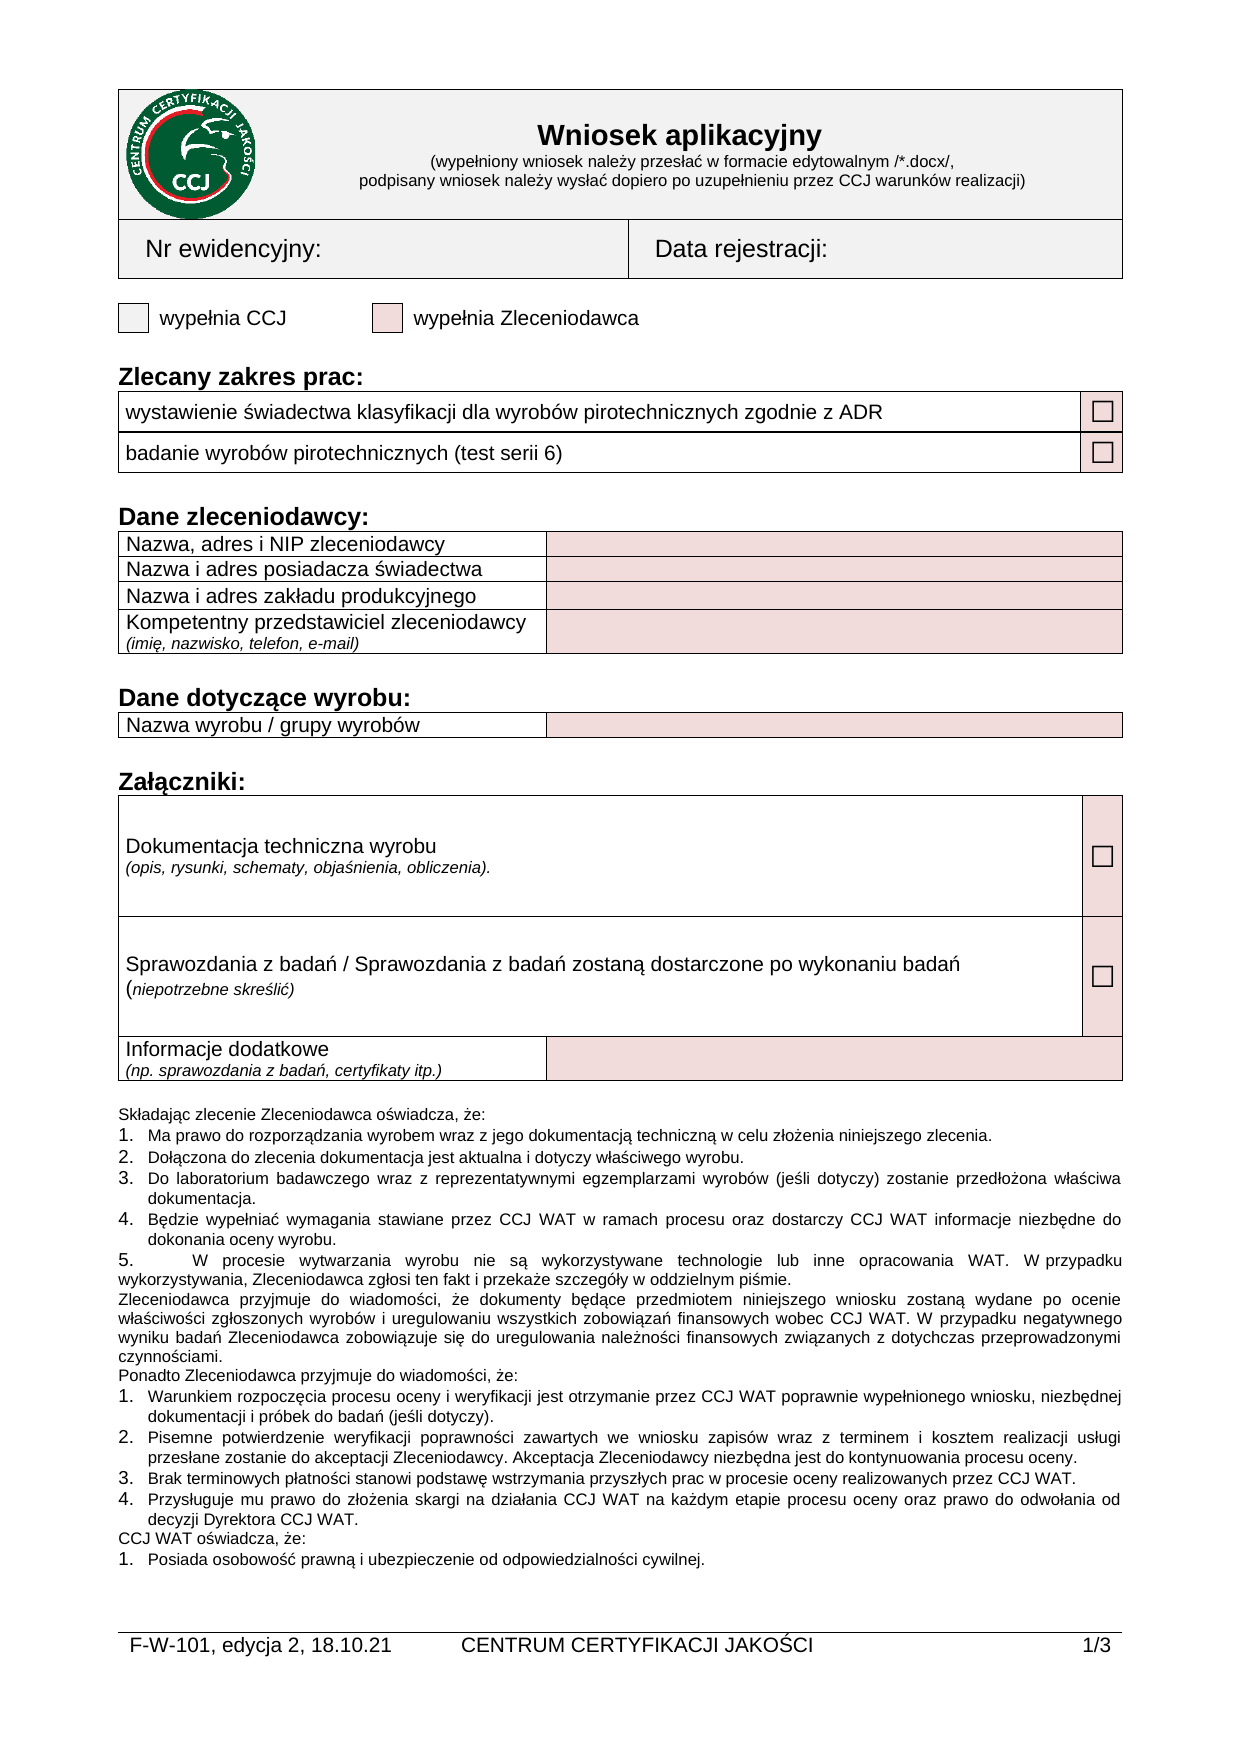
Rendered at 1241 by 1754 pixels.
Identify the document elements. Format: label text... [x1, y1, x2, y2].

text Zleceniodawca przyjmuje do wiadomości, że dokumenty będące przedmiotem niniejszego wniosku zostaną wydane po ocenie właściwości zgłoszonych wyrobów i uregulowaniu wszystkich zobowiązań finansowych wobec CCJ WAT. W przypadku negatywnego wyniku badań Zleceniodawca zobowiązuje się do uregulowania należności finansowych związanych z dotychczas przeprowadzonymi czynnościami. [118, 1289, 1122, 1366]
table_cell [547, 610, 1122, 653]
table_cell Kompetentny przedstawiciel zleceniodawcy (imię, nazwisko, telefon, e-mail) [119, 610, 546, 653]
table_header [373, 304, 402, 332]
text CCJ WAT oświadcza, że: [118, 1529, 1122, 1548]
text Składając zlecenie Zleceniodawca oświadcza, że: [118, 1105, 1122, 1124]
table_header [1081, 392, 1122, 431]
table_cell [1081, 433, 1122, 472]
picture [126, 89, 256, 219]
table_header wypełnia Zleceniodawca [403, 303, 662, 332]
list Przysługuje mu prawo do złożenia skargi na działania CCJ WAT na każdym etapie procesu oceny oraz prawo do odwołania od decyzji Dyrektora CCJ WAT. [118, 1488, 1122, 1529]
table_header [119, 90, 126, 219]
table_header Nazwa wyrobu / grupy wyrobów [119, 713, 546, 737]
table_cell [547, 557, 1122, 581]
text Ponadto Zleceniodawca przyjmuje do wiadomości, że: [118, 1366, 1122, 1385]
text Dane zleceniodawcy: [118, 502, 1122, 531]
table_cell Data rejestracji: [629, 220, 1122, 278]
table_header [256, 90, 263, 219]
table_header Nazwa, adres i NIP zleceniodawcy [119, 532, 546, 556]
list W procesie wytwarzania wyrobu nie są wykorzystywane technologie lub inne opracowania WAT. W przypadku wykorzystywania, Zleceniodawca zgłosi ten fakt i przekaże szczegóły w oddzielnym piśmie. [118, 1248, 1122, 1289]
text Dane dotyczące wyrobu: [118, 683, 1122, 712]
list Do laboratorium badawczego wraz z reprezentatywnymi egzemplarzami wyrobów (jeśli dotyczy) zostanie przedłożona właściwa dokumentacja. [118, 1167, 1122, 1208]
table_cell [547, 1037, 1122, 1080]
table_header [1083, 796, 1122, 916]
text Zlecany zakres prac: [118, 362, 1122, 391]
list Pisemne potwierdzenie weryfikacji poprawności zawartych we wniosku zapisów wraz z terminem i kosztem realizacji usługi przesłane zostanie do akceptacji Zleceniodawcy. Akceptacja Zleceniodawcy niezbędna jest do kontynuowania procesu oceny. [118, 1426, 1122, 1467]
table_cell [1083, 917, 1122, 1036]
list Będzie wypełniać wymagania stawiane przez CCJ WAT w ramach procesu oraz dostarczy CCJ WAT informacje niezbędne do dokonania oceny wyrobu. [118, 1208, 1122, 1248]
table_header Dokumentacja techniczna wyrobu (opis, rysunki, schematy, objaśnienia, obliczenia). [119, 796, 1082, 916]
table_cell [547, 582, 1122, 609]
list Ma prawo do rozporządzania wyrobem wraz z jego dokumentacją techniczną w celu złożenia niniejszego zlecenia. [118, 1124, 1122, 1146]
table_cell Sprawozdania z badań / Sprawozdania z badań zostaną dostarczone po wykonaniu badań (niepotrzebne skreślić) [119, 917, 1082, 1036]
list Warunkiem rozpoczęcia procesu oceny i weryfikacji jest otrzymanie przez CCJ WAT poprawnie wypełnionego wniosku, niezbędnej dokumentacji i próbek do badań (jeśli dotyczy). [118, 1385, 1122, 1426]
table_cell badanie wyrobów pirotechnicznych (test serii 6) [119, 433, 1080, 472]
text Załączniki: [118, 767, 1122, 795]
table_header [547, 713, 1122, 737]
table_header Wniosek aplikacyjny (wypełniony wniosek należy przesłać w formacie edytowalnym /*.docx/, podpisany wniosek należy wysłać dopiero po uzupełnieniu przez CCJ warunków realizacji) [263, 90, 1122, 219]
table_header wypełnia CCJ [149, 303, 372, 332]
table_cell Nazwa i adres posiadacza świadectwa [119, 557, 546, 581]
table_cell Nr ewidencyjny: [119, 220, 628, 278]
table_header [119, 304, 148, 332]
table_cell Nazwa i adres zakładu produkcyjnego [119, 582, 546, 609]
list Posiada osobowość prawną i ubezpieczenie od odpowiedzialności cywilnej. [118, 1548, 1122, 1569]
table_header wystawienie świadectwa klasyfikacji dla wyrobów pirotechnicznych zgodnie z ADR [119, 392, 1080, 431]
table_header [547, 532, 1122, 556]
table_cell Informacje dodatkowe (np. sprawozdania z badań, certyfikaty itp.) [119, 1037, 546, 1080]
list Brak terminowych płatności stanowi podstawę wstrzymania przyszłych prac w procesie oceny realizowanych przez CCJ WAT. [118, 1467, 1122, 1488]
list Dołączona do zlecenia dokumentacja jest aktualna i dotyczy właściwego wyrobu. [118, 1146, 1122, 1167]
